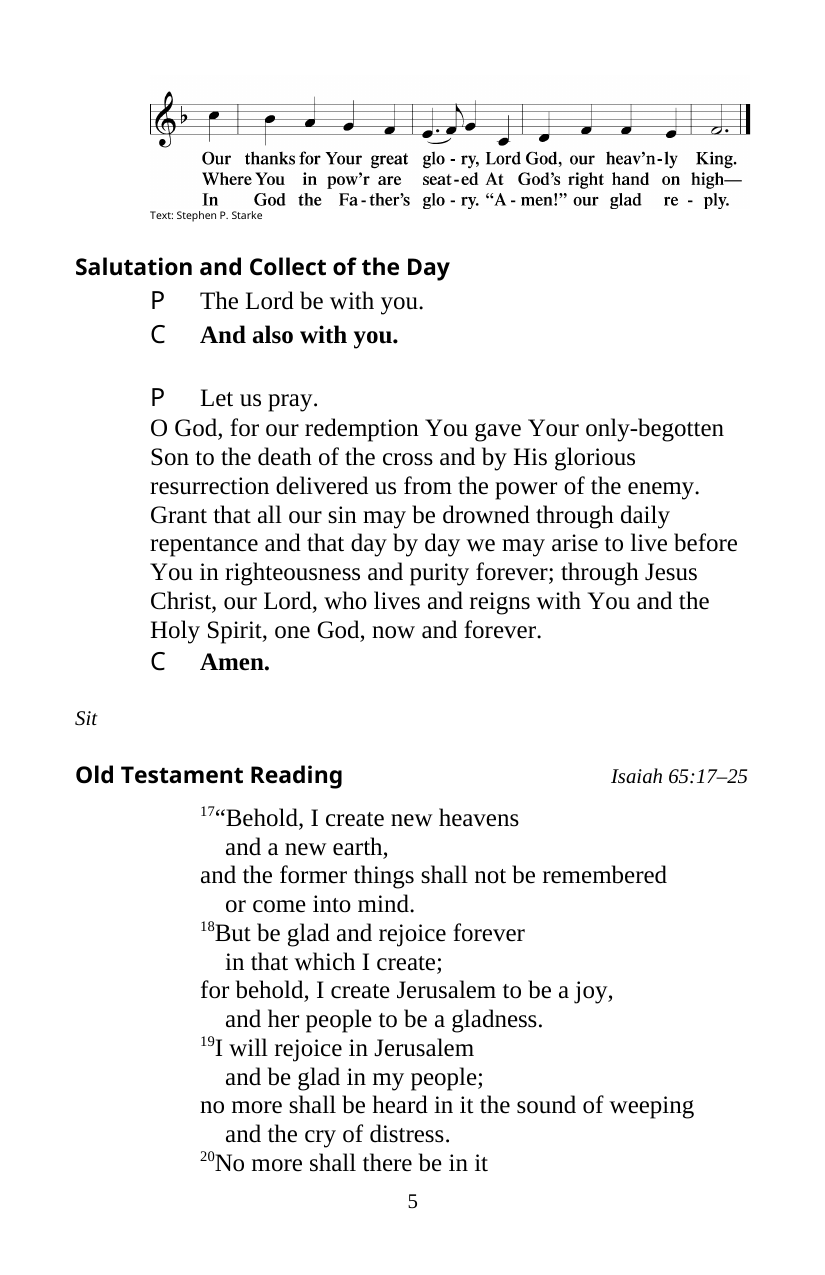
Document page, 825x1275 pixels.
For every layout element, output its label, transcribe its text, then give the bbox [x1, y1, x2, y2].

text C And also with you. [150, 317, 750, 351]
text O God, for our redemption You gave Your only-begotten Son to the death of the cross and by His glorious resurrection delivered us from the power of the enemy. Grant that all our sin may be drowned through daily repentance and that day by day we may arise to live before You in righteousness and purity forever; through Jesus Christ, our Lord, who lives and reigns with You and the Holy Spirit, one God, now and forever. [150, 413, 750, 643]
text Sit [75, 706, 750, 730]
picture [150, 75, 750, 209]
text Salutation and Collect of the Day [75, 251, 750, 282]
text P The Lord be with you. [150, 282, 750, 317]
text Text: Stephen P. Starke [150, 209, 750, 222]
text P Let us pray. [150, 379, 750, 413]
text C Amen. [150, 643, 750, 677]
text Old Testament Reading Isaiah 65:17–25 [75, 759, 750, 790]
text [200, 803, 750, 1177]
